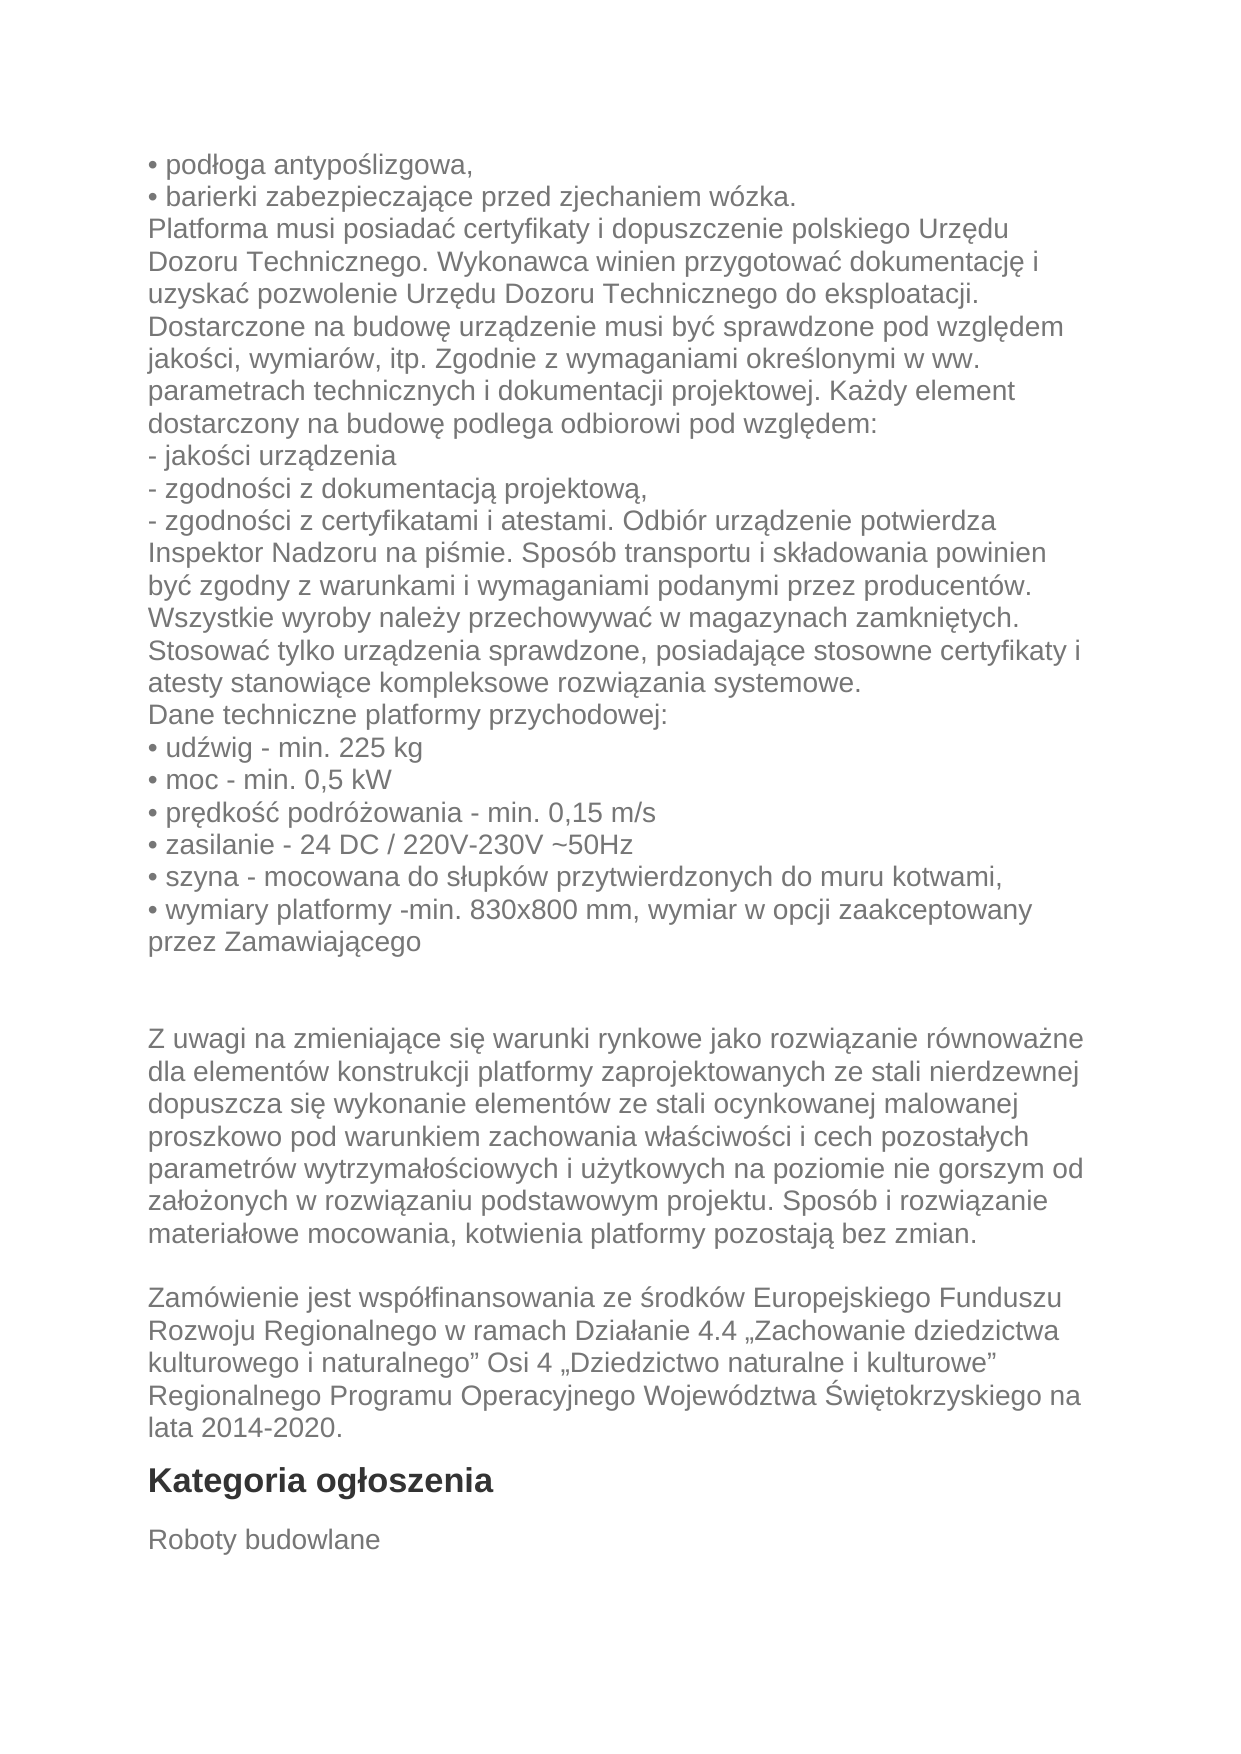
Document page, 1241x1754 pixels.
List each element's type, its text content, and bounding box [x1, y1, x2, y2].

text Roboty budowlane [148, 1523, 1093, 1556]
text Kategoria ogłoszenia [148, 1460, 1093, 1500]
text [148, 148, 1093, 1443]
